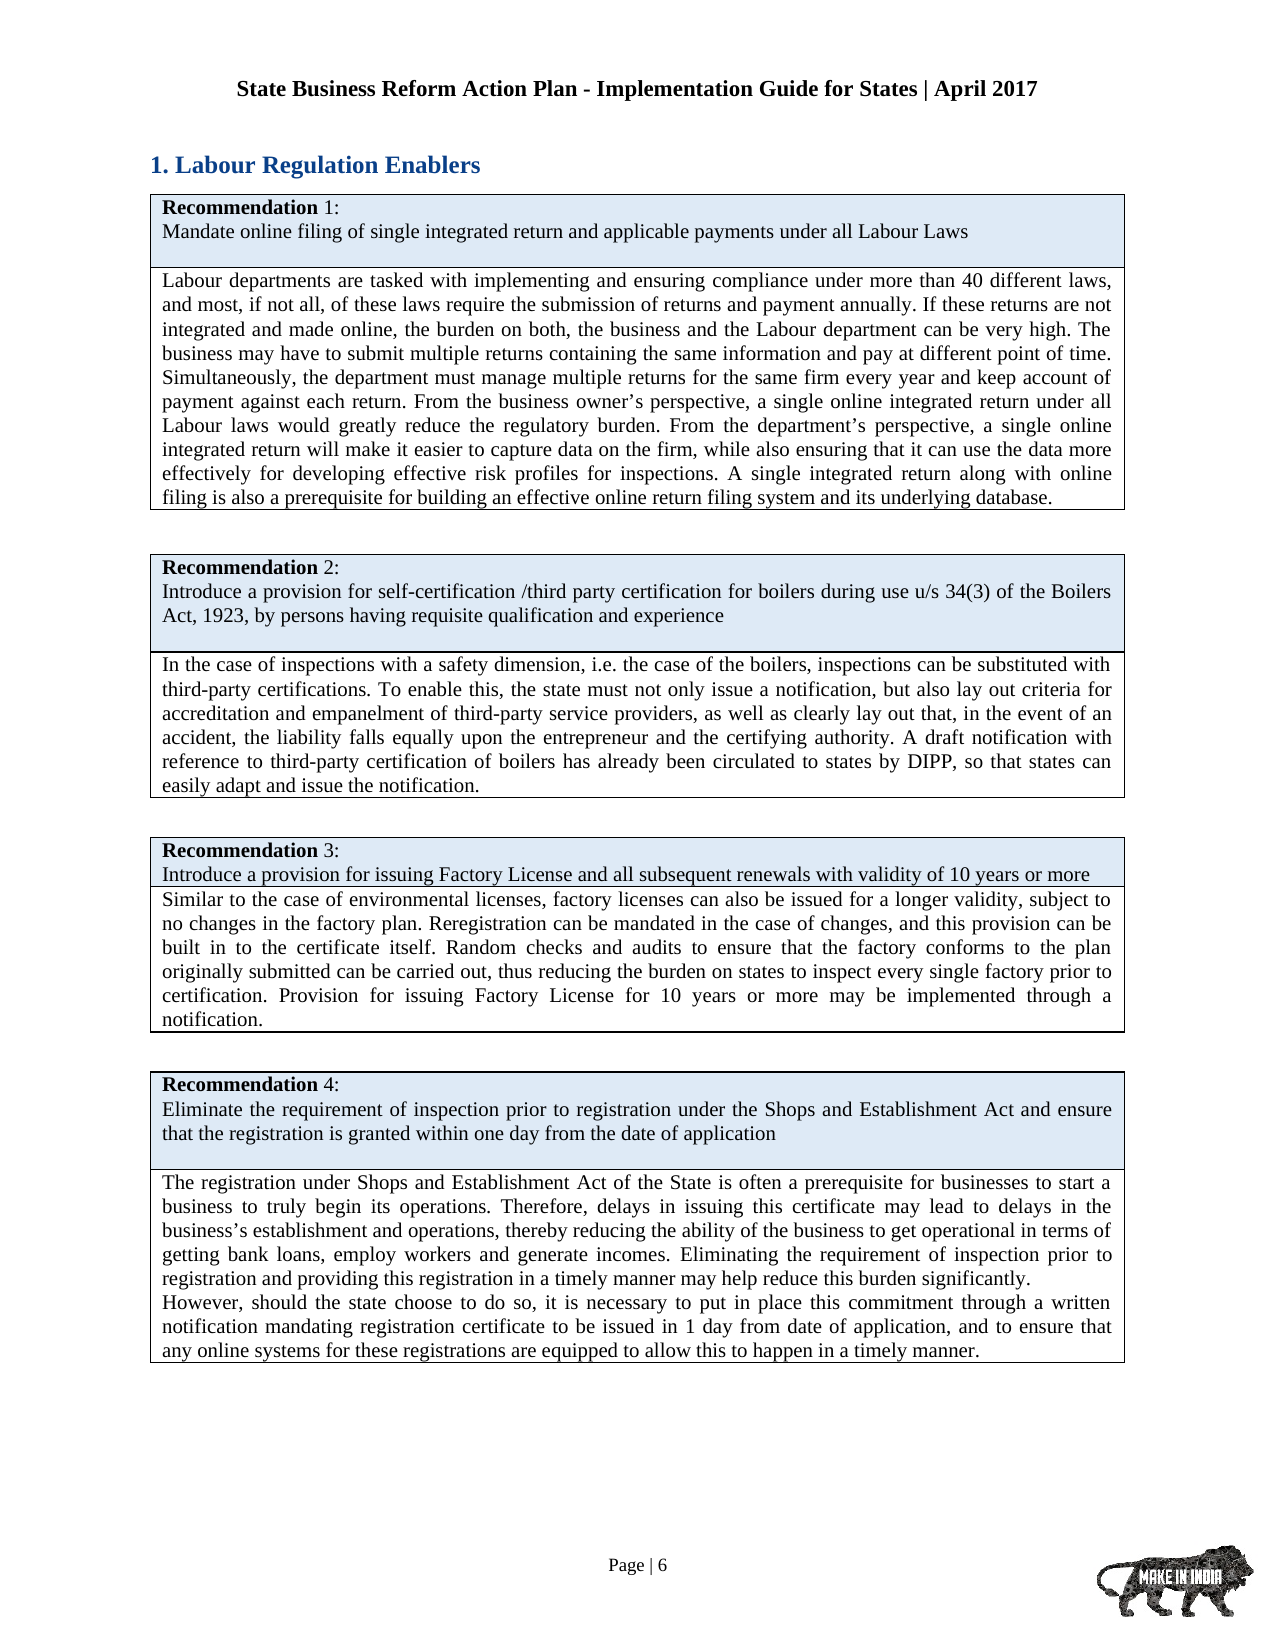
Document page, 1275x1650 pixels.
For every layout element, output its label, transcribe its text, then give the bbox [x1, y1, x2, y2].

picture [1054, 1491, 1275, 1650]
subtitle 1. Labour Regulation Enablers [150, 150, 1125, 179]
table_cell The registration under Shops and Establishment Act of the State is often a prerequisite for businesses to start a business to truly begin its operations. Therefore, delays in issuing this certificate may lead to delays in the business’s establishment and operations, thereby reducing the ability of the business to get operational in terms of getting bank loans, employ workers and generate incomes. Eliminating the requirement of inspection prior to registration and providing this registration in a timely manner may help reduce this burden significantly. However, should the state choose to do so, it is necessary to put in place this commitment through a written notification mandating registration certificate to be issued in 1 day from date of application, and to ensure that any online systems for these registrations are equipped to allow this to happen in a timely manner. [151, 1170, 1124, 1362]
table_header Recommendation 2: Introduce a provision for self-certification /third party certification for boilers during use u/s 34(3) of the Boilers Act, 1923, by persons having requisite qualification and experience [151, 555, 1124, 651]
table_header Recommendation 1: Mandate online filing of single integrated return and applicable payments under all Labour Laws [151, 195, 1124, 267]
table_cell Similar to the case of environmental licenses, factory licenses can also be issued for a longer validity, subject to no changes in the factory plan. Reregistration can be mandated in the case of changes, and this provision can be built in to the certificate itself. Random checks and audits to ensure that the factory conforms to the plan originally submitted can be carried out, thus reducing the burden on states to inspect every single factory prior to certification. Provision for issuing Factory License for 10 years or more may be implemented through a notification. [151, 887, 1124, 1031]
table_cell In the case of inspections with a safety dimension, i.e. the case of the boilers, inspections can be substituted with third-party certifications. To enable this, the state must not only issue a notification, but also lay out criteria for accreditation and empanelment of third-party service providers, as well as clearly lay out that, in the event of an accident, the liability falls equally upon the entrepreneur and the certifying authority. A draft notification with reference to third-party certification of boilers has already been circulated to states by DIPP, so that states can easily adapt and issue the notification. [151, 653, 1124, 797]
table_header Recommendation 3: Introduce a provision for issuing Factory License and all subsequent renewals with validity of 10 years or more [151, 838, 1124, 886]
table_header Recommendation 4: Eliminate the requirement of inspection prior to registration under the Shops and Establishment Act and ensure that the registration is granted within one day from the date of application [151, 1073, 1124, 1169]
table_cell Labour departments are tasked with implementing and ensuring compliance under more than 40 different laws, and most, if not all, of these laws require the submission of returns and payment annually. If these returns are not integrated and made online, the burden on both, the business and the Labour department can be very high. The business may have to submit multiple returns containing the same information and pay at different point of time. Simultaneously, the department must manage multiple returns for the same firm every year and keep account of payment against each return. From the business owner’s perspective, a single online integrated return under all Labour laws would greatly reduce the regulatory burden. From the department’s perspective, a single online integrated return will make it easier to capture data on the firm, while also ensuring that it can use the data more effectively for developing effective risk profiles for inspections. A single integrated return along with online filing is also a prerequisite for building an effective online return filing system and its underlying database. [151, 268, 1124, 509]
